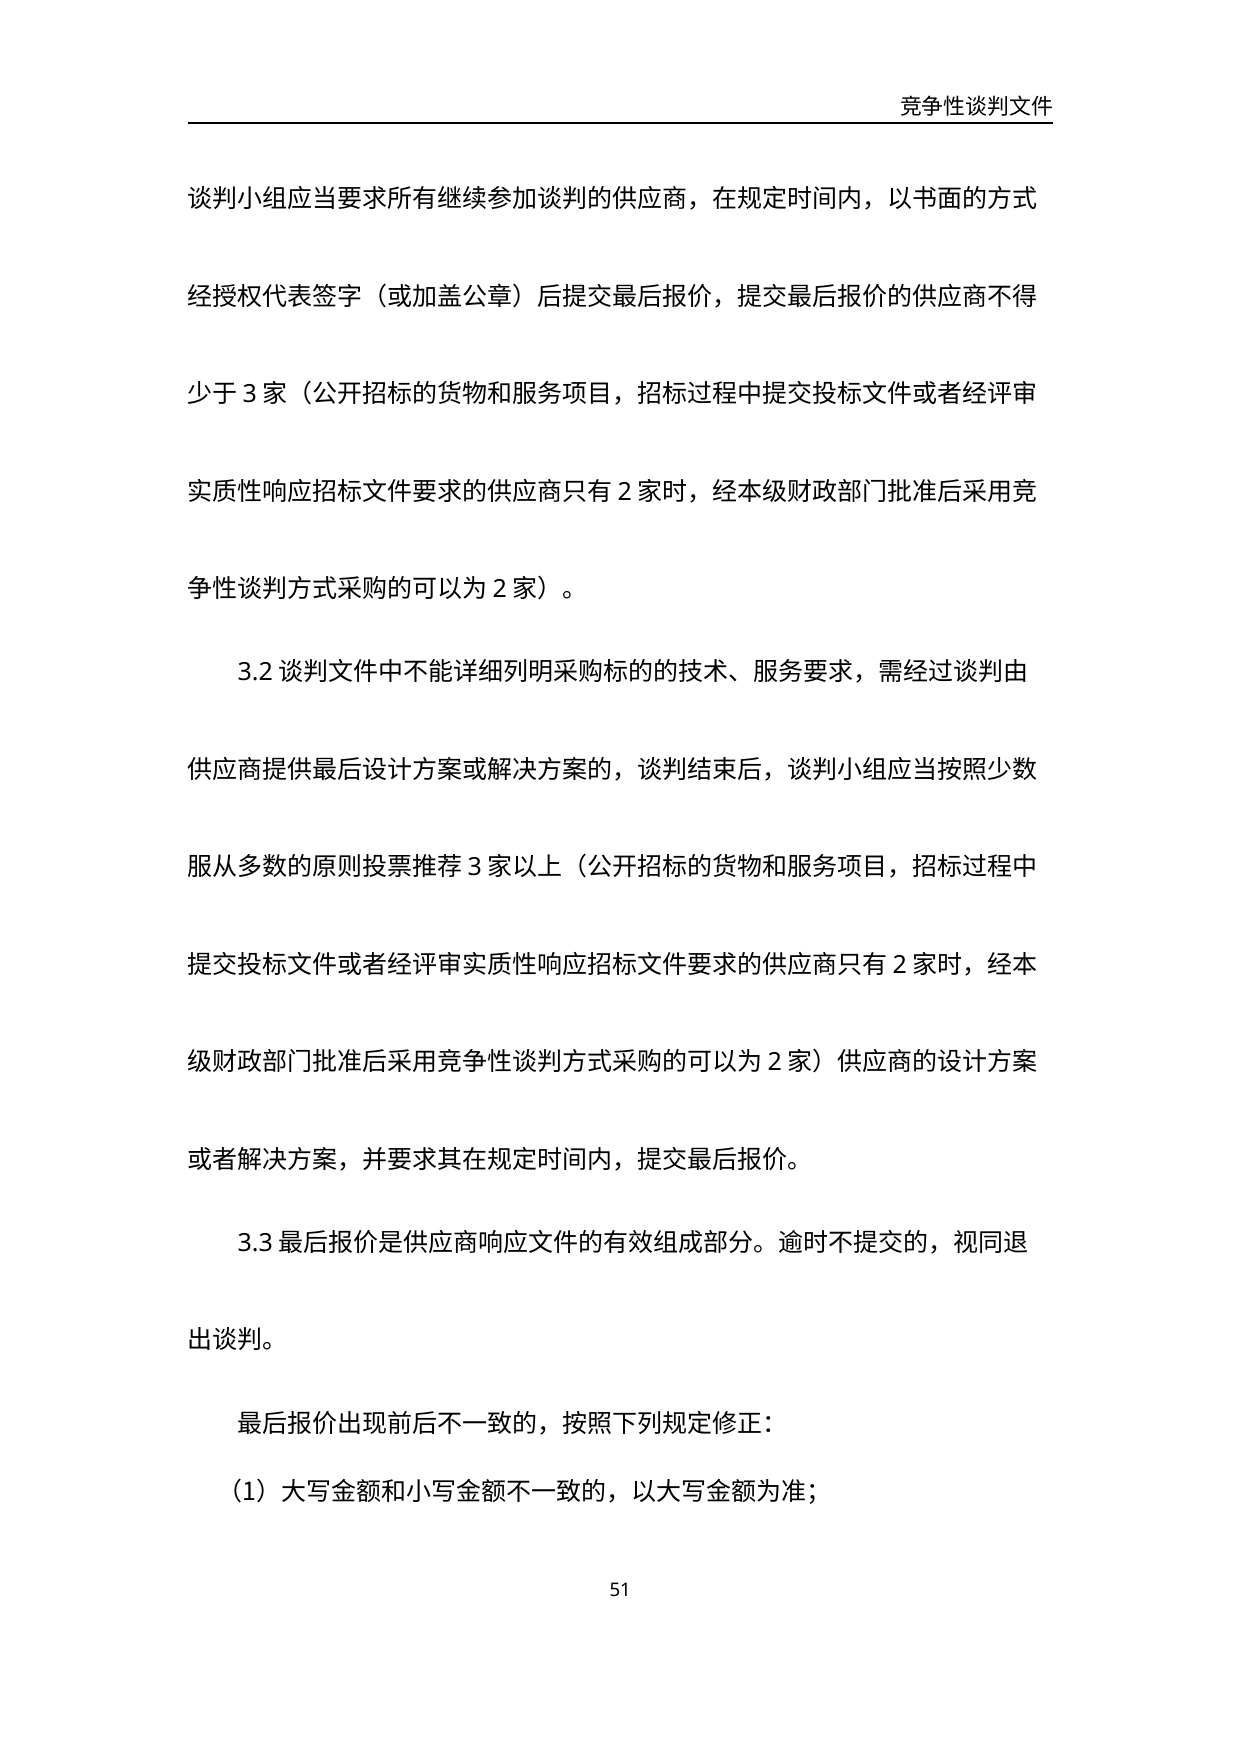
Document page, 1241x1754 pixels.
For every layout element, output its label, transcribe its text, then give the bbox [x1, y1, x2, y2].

text 最后报价出现前后不一致的，按照下列规定修正： [187, 1389, 1053, 1454]
text 3.3最后报价是供应商响应文件的有效组成部分。逾时不提交的，视同退出谈判。 [187, 1208, 1053, 1371]
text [187, 164, 1053, 619]
text （1）大写金额和小写金额不一致的，以大写金额为准； [217, 1472, 1053, 1508]
text 3.2谈判文件中不能详细列明采购标的的技术、服务要求，需经过谈判由供应商提供最后设计方案或解决方案的，谈判结束后，谈判小组应当按照少数服从多数的原则投票推荐3家以上（公开招标的货物和服务项目，招标过程中提交投标文件或者经评审实质性响应招标文件要求的供应商只有2家时，经本级财政部门批准后采用竞争性谈判方式采购的可以为2家）供应商的设计方案或者解决方案，并要求其在规定时间内，提交最后报价。 [187, 637, 1053, 1190]
